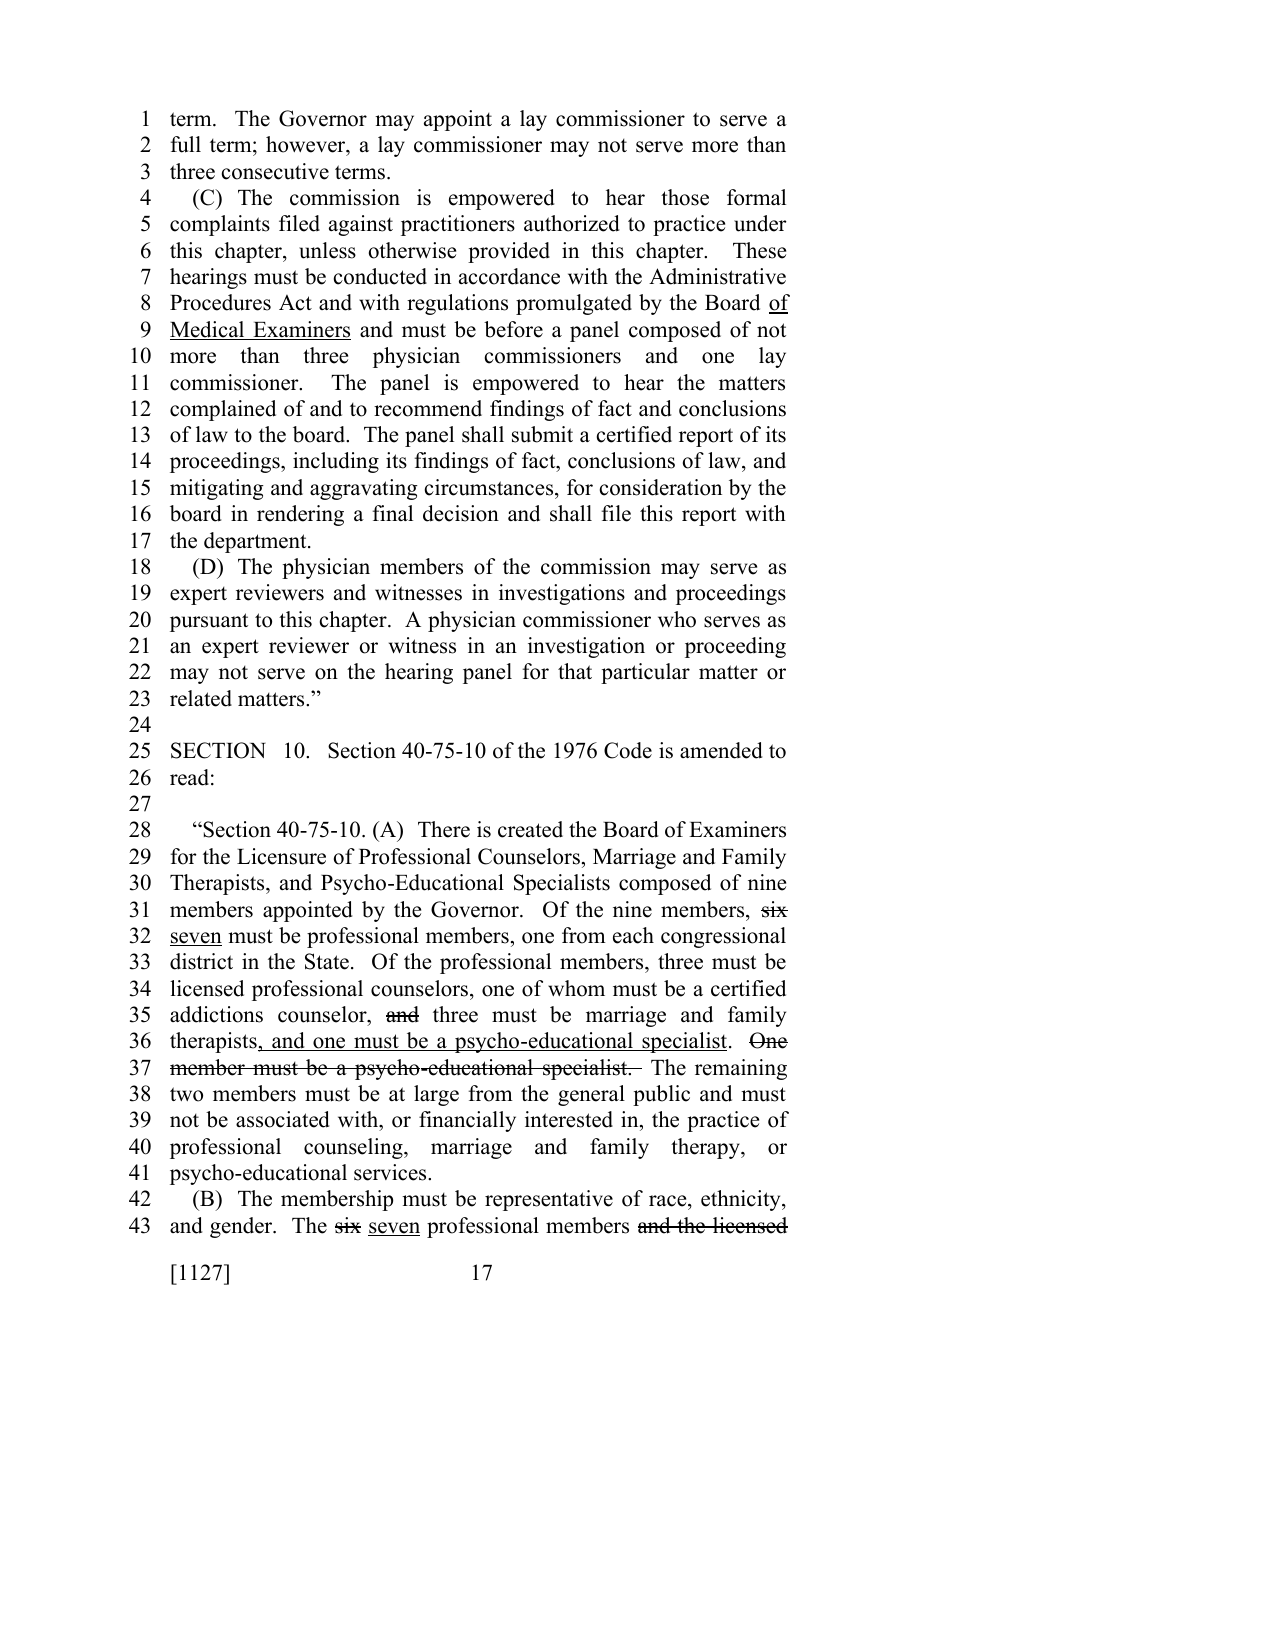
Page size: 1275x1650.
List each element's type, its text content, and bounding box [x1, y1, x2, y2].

text SECTION 10. Section 40-75-10 of the 1976 Code is amended to read: [169, 737, 787, 790]
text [169, 105, 787, 184]
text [169, 1186, 787, 1238]
text (C) The commission is empowered to hear those formal complaints filed against practitioners authorized to practice under this chapter, unless otherwise provided in this chapter. These hearings must be conducted in accordance with the Administrative Procedures Act and with regulations promulgated by the Board of Medical Examiners and must be before a panel composed of not more than three physician commissioners and one lay commissioner. The panel is empowered to hear the matters complained of and to recommend findings of fact and conclusions of law to the board. The panel shall submit a certified report of its proceedings, including its findings of fact, conclusions of law, and mitigating and aggravating circumstances, for consideration by the board in rendering a final decision and shall file this report with the department. [169, 184, 787, 553]
text “Section 40-75-10. (A) There is created the Board of Examiners for the Licensure of Professional Counselors, Marriage and Family Therapists, and Psycho-Educational Specialists composed of nine members appointed by the Governor. Of the nine members, six seven must be professional members, one from each congressional district in the State. Of the professional members, three must be licensed professional counselors, one of whom must be a certified addictions counselor, and three must be marriage and family therapists, and one must be a psycho-educational specialist. One member must be a psycho-educational specialist. The remaining two members must be at large from the general public and must not be associated with, or financially interested in, the practice of professional counseling, marriage and family therapy, or psycho-educational services. [169, 817, 787, 1186]
text (D) The physician members of the commission may serve as expert reviewers and witnesses in investigations and proceedings pursuant to this chapter. A physician commissioner who serves as an expert reviewer or witness in an investigation or proceeding may not serve on the hearing panel for that particular matter or related matters.” [169, 553, 787, 711]
